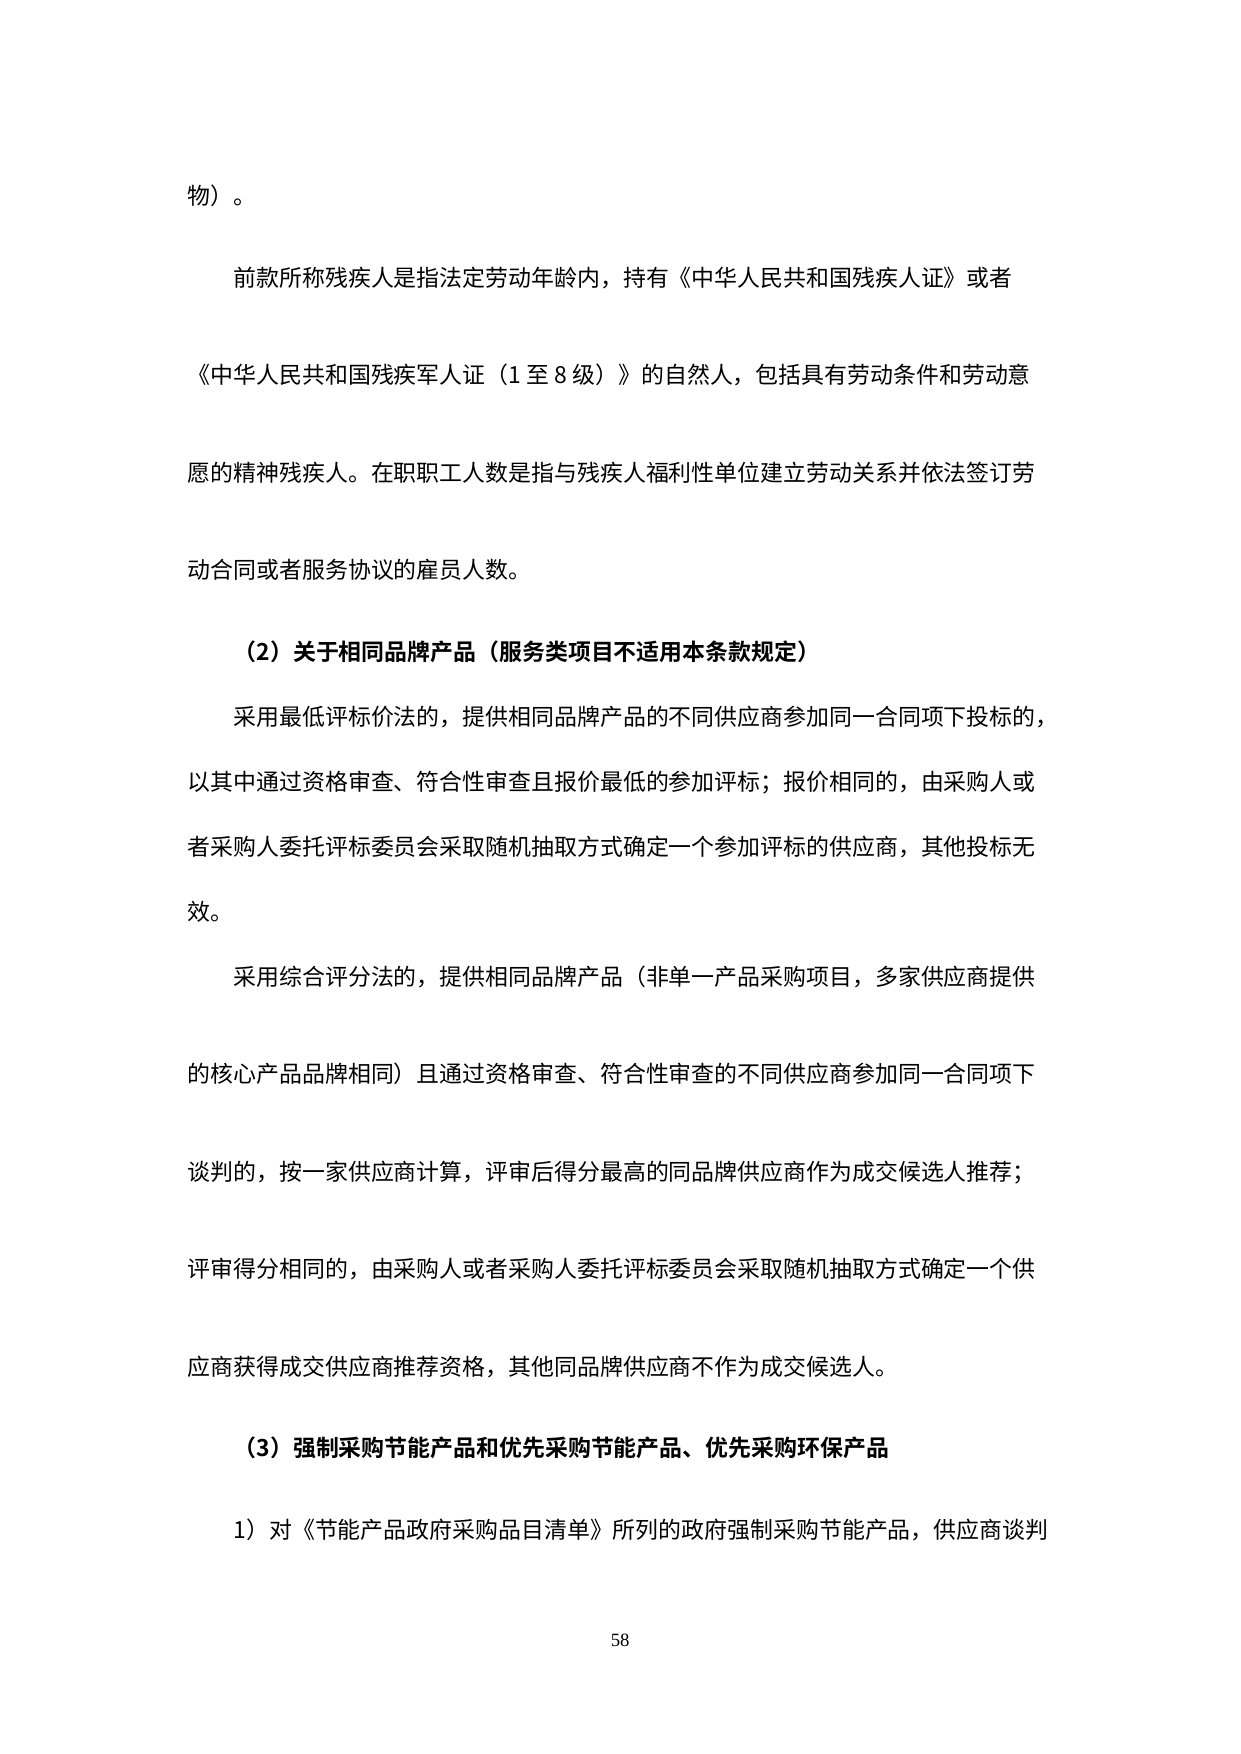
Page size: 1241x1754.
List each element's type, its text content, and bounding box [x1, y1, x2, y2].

text （2）关于相同品牌产品（服务类项目不适用本条款规定） [187, 618, 1053, 683]
text （3）强制采购节能产品和优先采购节能产品、优先采购环保产品 [187, 1414, 1053, 1479]
text 采用综合评分法的，提供相同品牌产品（非单一产品采购项目，多家供应商提供的核心产品品牌相同）且通过资格审查、符合性审查的不同供应商参加同一合同项下谈判的，按一家供应商计算，评审后得分最高的同品牌供应商作为成交候选人推荐；评审得分相同的，由采购人或者采购人委托评标委员会采取随机抽取方式确定一个供应商获得成交供应商推荐资格，其他同品牌供应商不作为成交候选人。 [187, 943, 1053, 1398]
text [187, 1496, 1053, 1561]
text 前款所称残疾人是指法定劳动年龄内，持有《中华人民共和国残疾人证》或者《中华人民共和国残疾军人证（1 至 8 级）》的自然人，包括具有劳动条件和劳动意愿的精神残疾人。在职职工人数是指与残疾人福利性单位建立劳动关系并依法签订劳动合同或者服务协议的雇员人数。 [187, 243, 1053, 601]
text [187, 162, 1053, 227]
text 采用最低评标价法的，提供相同品牌产品的不同供应商参加同一合同项下投标的，以其中通过资格审查、符合性审查且报价最低的参加评标；报价相同的，由采购人或者采购人委托评标委员会采取随机抽取方式确定一个参加评标的供应商，其他投标无效。 [187, 683, 1053, 943]
